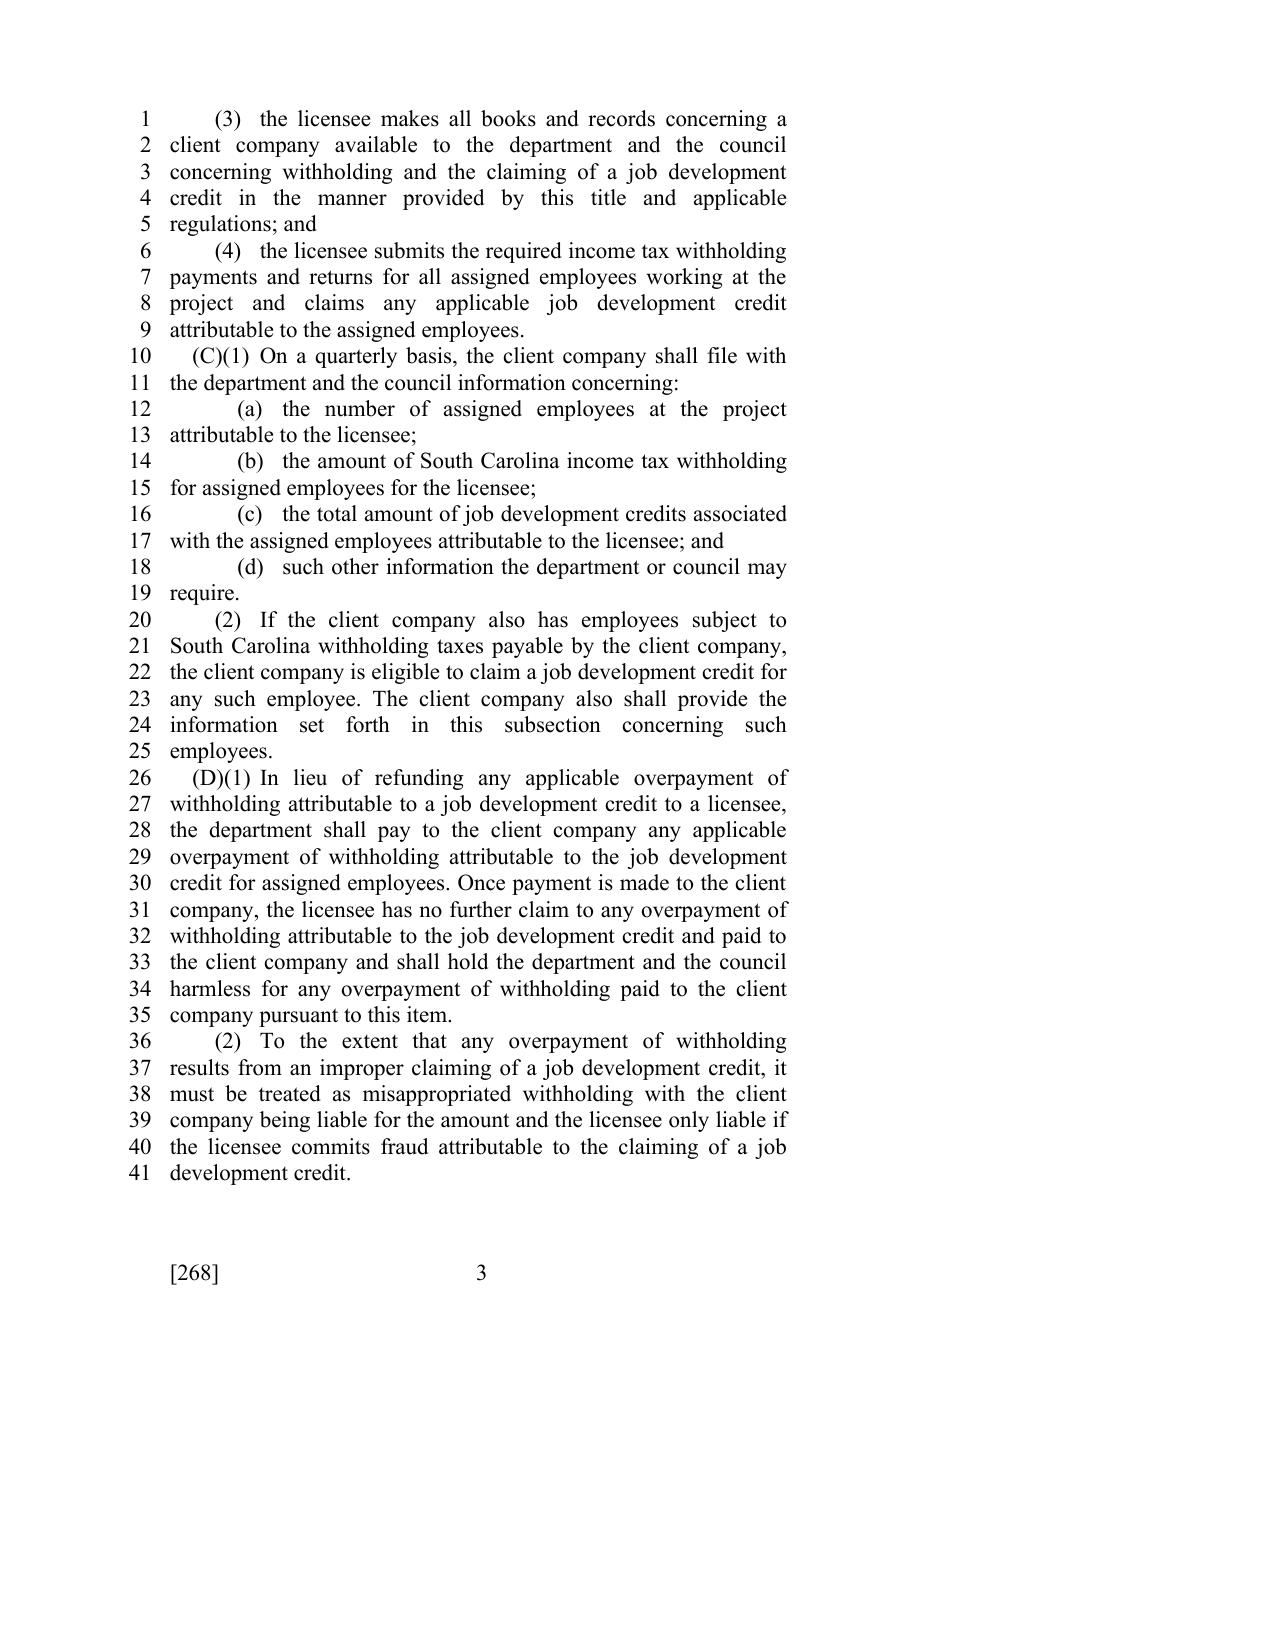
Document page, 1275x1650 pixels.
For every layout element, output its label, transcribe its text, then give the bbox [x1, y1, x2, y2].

text (2) If the client company also has employees subject to South Carolina withholding taxes payable by the client company, the client company is eligible to claim a job development credit for any such employee. The client company also shall provide the information set forth in this subsection concerning such employees. [169, 606, 787, 764]
text (D)(1) In lieu of refunding any applicable overpayment of withholding attributable to a job development credit to a licensee, the department shall pay to the client company any applicable overpayment of withholding attributable to the job development credit for assigned employees. Once payment is made to the client company, the licensee has no further claim to any overpayment of withholding attributable to the job development credit and paid to the client company and shall hold the department and the council harmless for any overpayment of withholding paid to the client company pursuant to this item. [169, 764, 787, 1027]
text (c) the total amount of job development credits associated with the assigned employees attributable to the licensee; and [169, 500, 787, 553]
text (4) the licensee submits the required income tax withholding payments and returns for all assigned employees working at the project and claims any applicable job development credit attributable to the assigned employees. [169, 237, 787, 342]
text (C)(1) On a quarterly basis, the client company shall file with the department and the council information concerning: [169, 342, 787, 395]
text (a) the number of assigned employees at the project attributable to the licensee; [169, 395, 787, 448]
text (2) To the extent that any overpayment of withholding results from an improper claiming of a job development credit, it must be treated as misappropriated withholding with the client company being liable for the amount and the licensee only liable if the licensee commits fraud attributable to the claiming of a job development credit. [169, 1027, 787, 1186]
text (b) the amount of South Carolina income tax withholding for assigned employees for the licensee; [169, 448, 787, 500]
text (3) the licensee makes all books and records concerning a client company available to the department and the council concerning withholding and the claiming of a job development credit in the manner provided by this title and applicable regulations; and [169, 105, 787, 237]
text (d) such other information the department or council may require. [169, 553, 787, 606]
